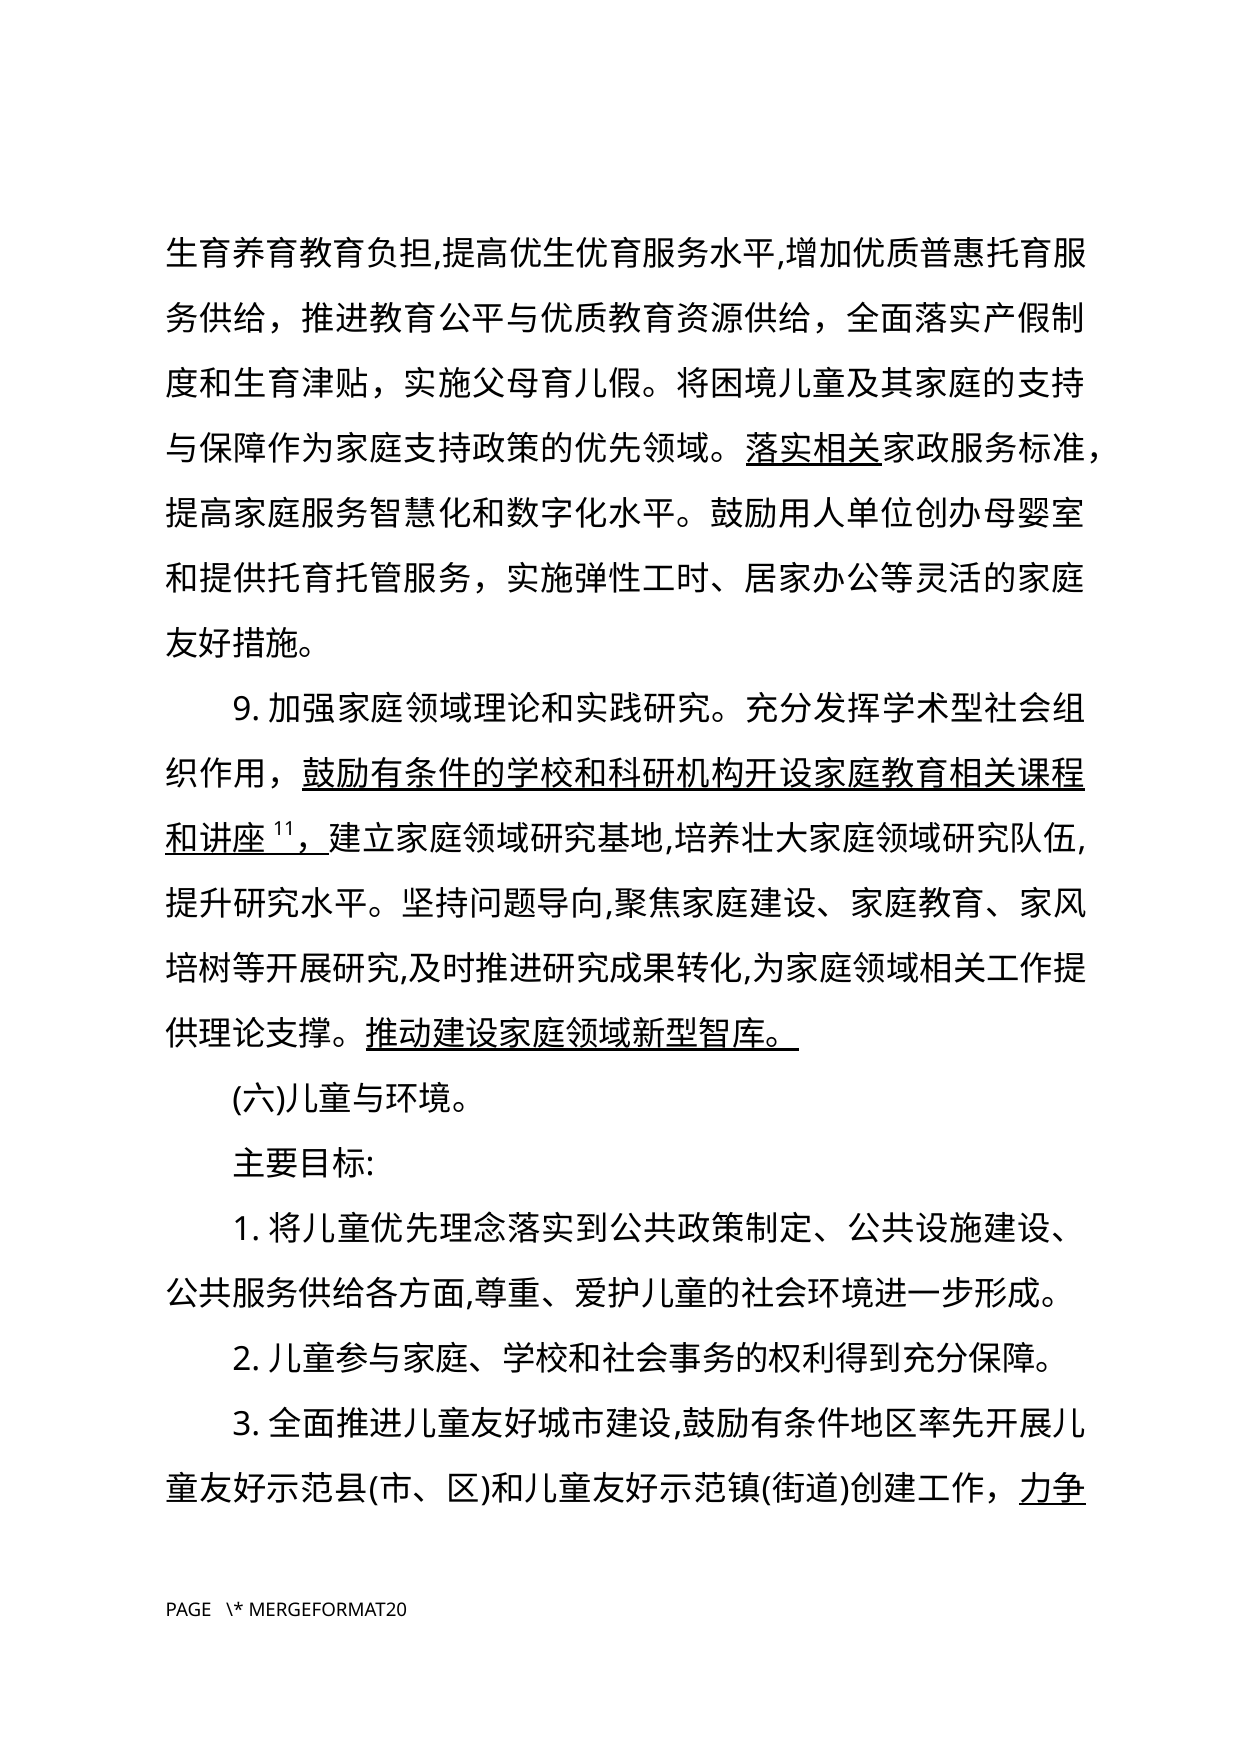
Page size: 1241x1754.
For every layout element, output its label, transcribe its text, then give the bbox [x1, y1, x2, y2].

list 儿童参与家庭、学校和社会事务的权利得到充分保障。 [165, 1323, 1087, 1388]
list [165, 1388, 1087, 1518]
text 主要目标: [165, 1128, 1087, 1193]
list 将儿童优先理念落实到公共政策制定、公共设施建设、公共服务供给各方面,尊重、爱护儿童的社会环境进一步形成。 [165, 1193, 1087, 1323]
list 加强家庭领域理论和实践研究。充分发挥学术型社会组织作用，鼓励有条件的学校和科研机构开设家庭教育相关课程和讲座11，建立家庭领域研究基地,培养壮大家庭领域研究队伍,提升研究水平。坚持问题导向,聚焦家庭建设、家庭教育、家风培树等开展研究,及时推进研究成果转化,为家庭领域相关工作提供理论支撑。推动建设家庭领域新型智库。 [165, 673, 1087, 1063]
text (六)儿童与环境。 [165, 1063, 1087, 1128]
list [165, 218, 1087, 673]
